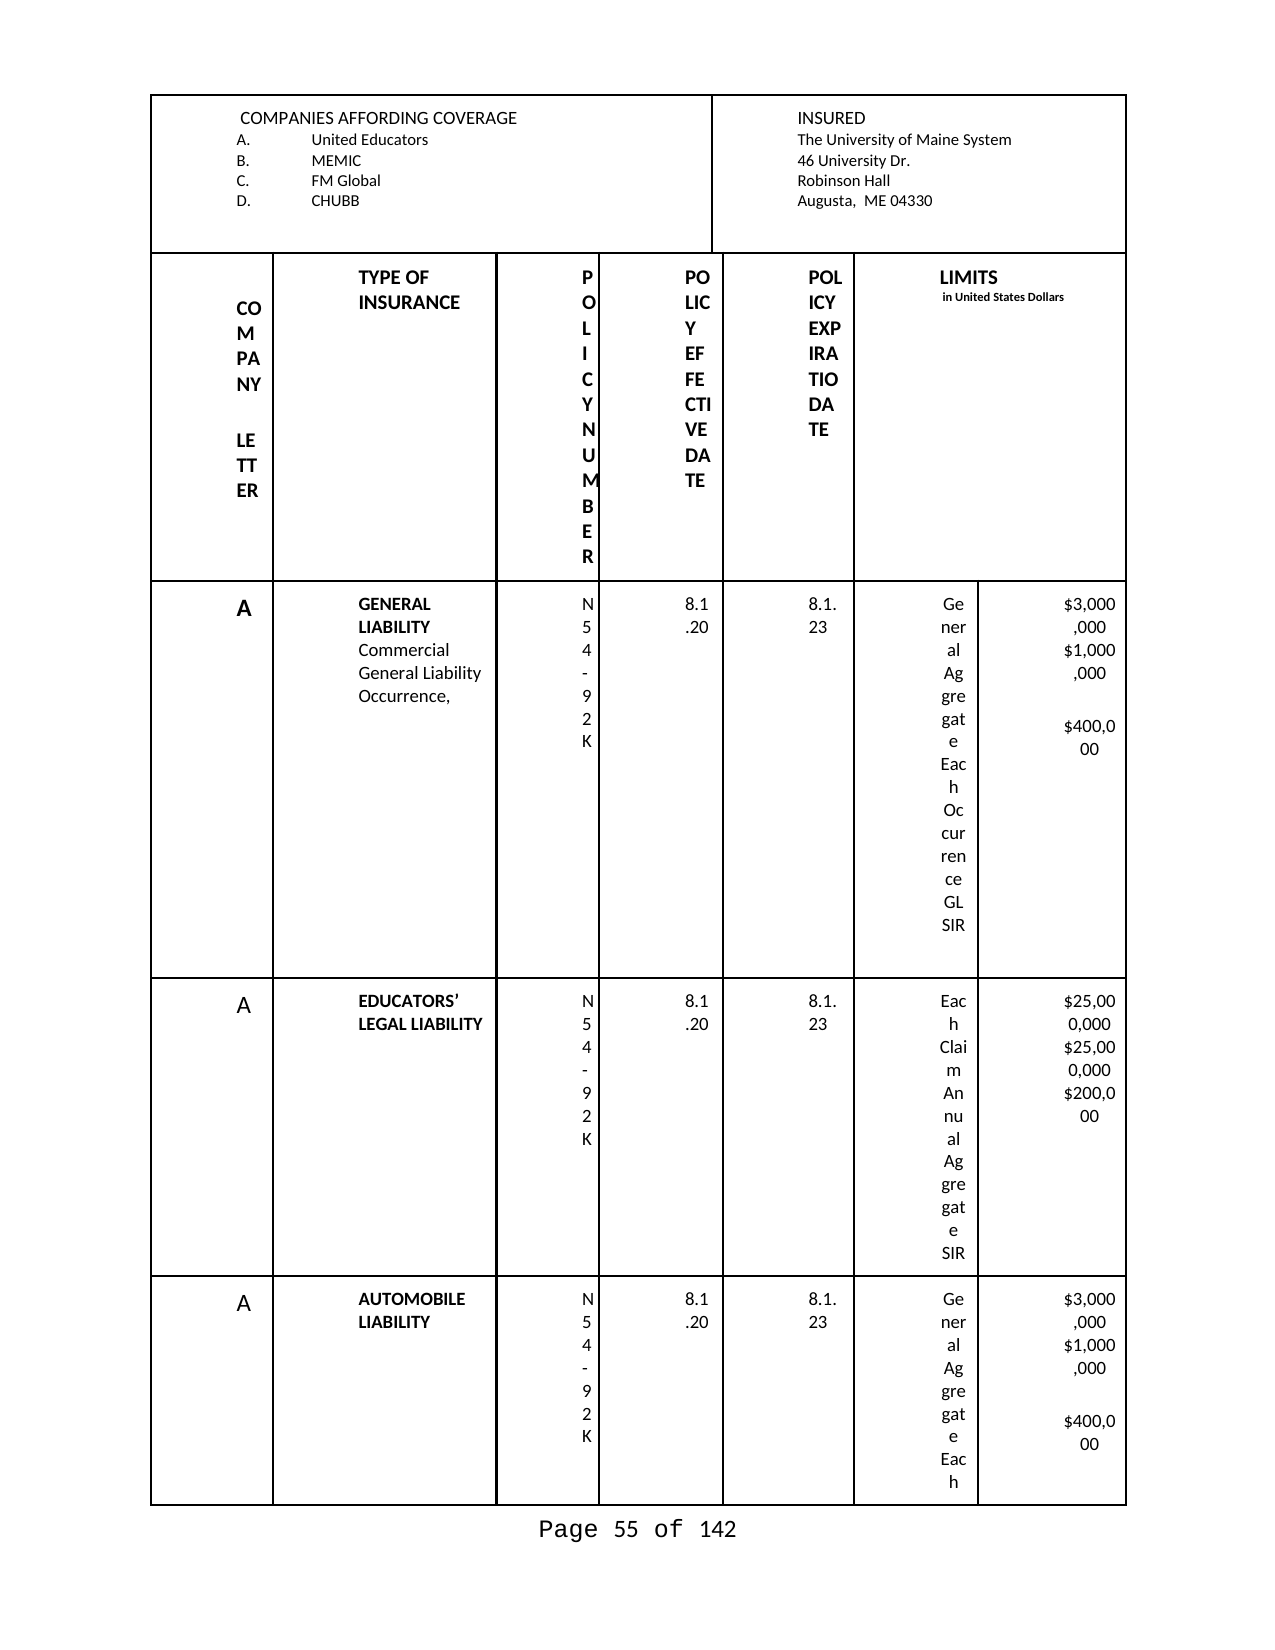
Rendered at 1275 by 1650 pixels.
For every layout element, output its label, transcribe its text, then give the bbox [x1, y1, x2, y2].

table_cell 8.1.20 [600, 1277, 722, 1504]
table_cell 8.1.23 [724, 1277, 853, 1504]
table_cell TYPE OF INSURANCE [274, 254, 495, 579]
table_cell 8.1.20 [600, 979, 722, 1275]
table_cell 8.1.20 [600, 582, 722, 977]
table_cell N54-92K [498, 1277, 598, 1504]
table_cell $25,000,000 $25,000,000 $200,000 [979, 979, 1125, 1275]
table_cell GENERAL LIABILITY Commercial General Liability Occurrence, [274, 582, 495, 977]
table_cell A [152, 979, 272, 1275]
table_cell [979, 1277, 1125, 1504]
table_cell POLICY NUMBER [498, 254, 598, 579]
table_cell COMPANIES AFFORDING COVERAGE A. United Educators B. MEMIC C. FM Global D. CHUBB [152, 96, 711, 252]
table_cell General Aggregate Each Occurrence GL SIR [855, 582, 977, 977]
table_cell 8.1.23 [724, 979, 853, 1275]
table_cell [274, 1277, 495, 1504]
table_cell A [152, 1277, 272, 1504]
table_cell N54-92K [498, 582, 598, 977]
table_cell LIMITS in United States Dollars [855, 254, 1125, 579]
table_cell INSURED The University of Maine System 46 University Dr. Robinson Hall Augusta, ME 04330 [713, 96, 1125, 252]
table_cell A [152, 582, 272, 977]
table_cell POLICY EFFECTIVE DATE [600, 254, 722, 579]
table_cell 8.1.23 [724, 582, 853, 977]
table_cell EDUCATORS’ LEGAL LIABILITY [274, 979, 495, 1275]
table_cell Each Claim Annual Aggregate SIR [855, 979, 977, 1275]
table_cell COMPANY LETTER [152, 254, 272, 579]
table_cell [855, 1277, 977, 1504]
table_cell POLICY EXPIRATIO DATE [724, 254, 853, 579]
table_cell $3,000,000 $1,000,000 $400,000 [979, 582, 1125, 977]
table_cell N54-92K [498, 979, 598, 1275]
